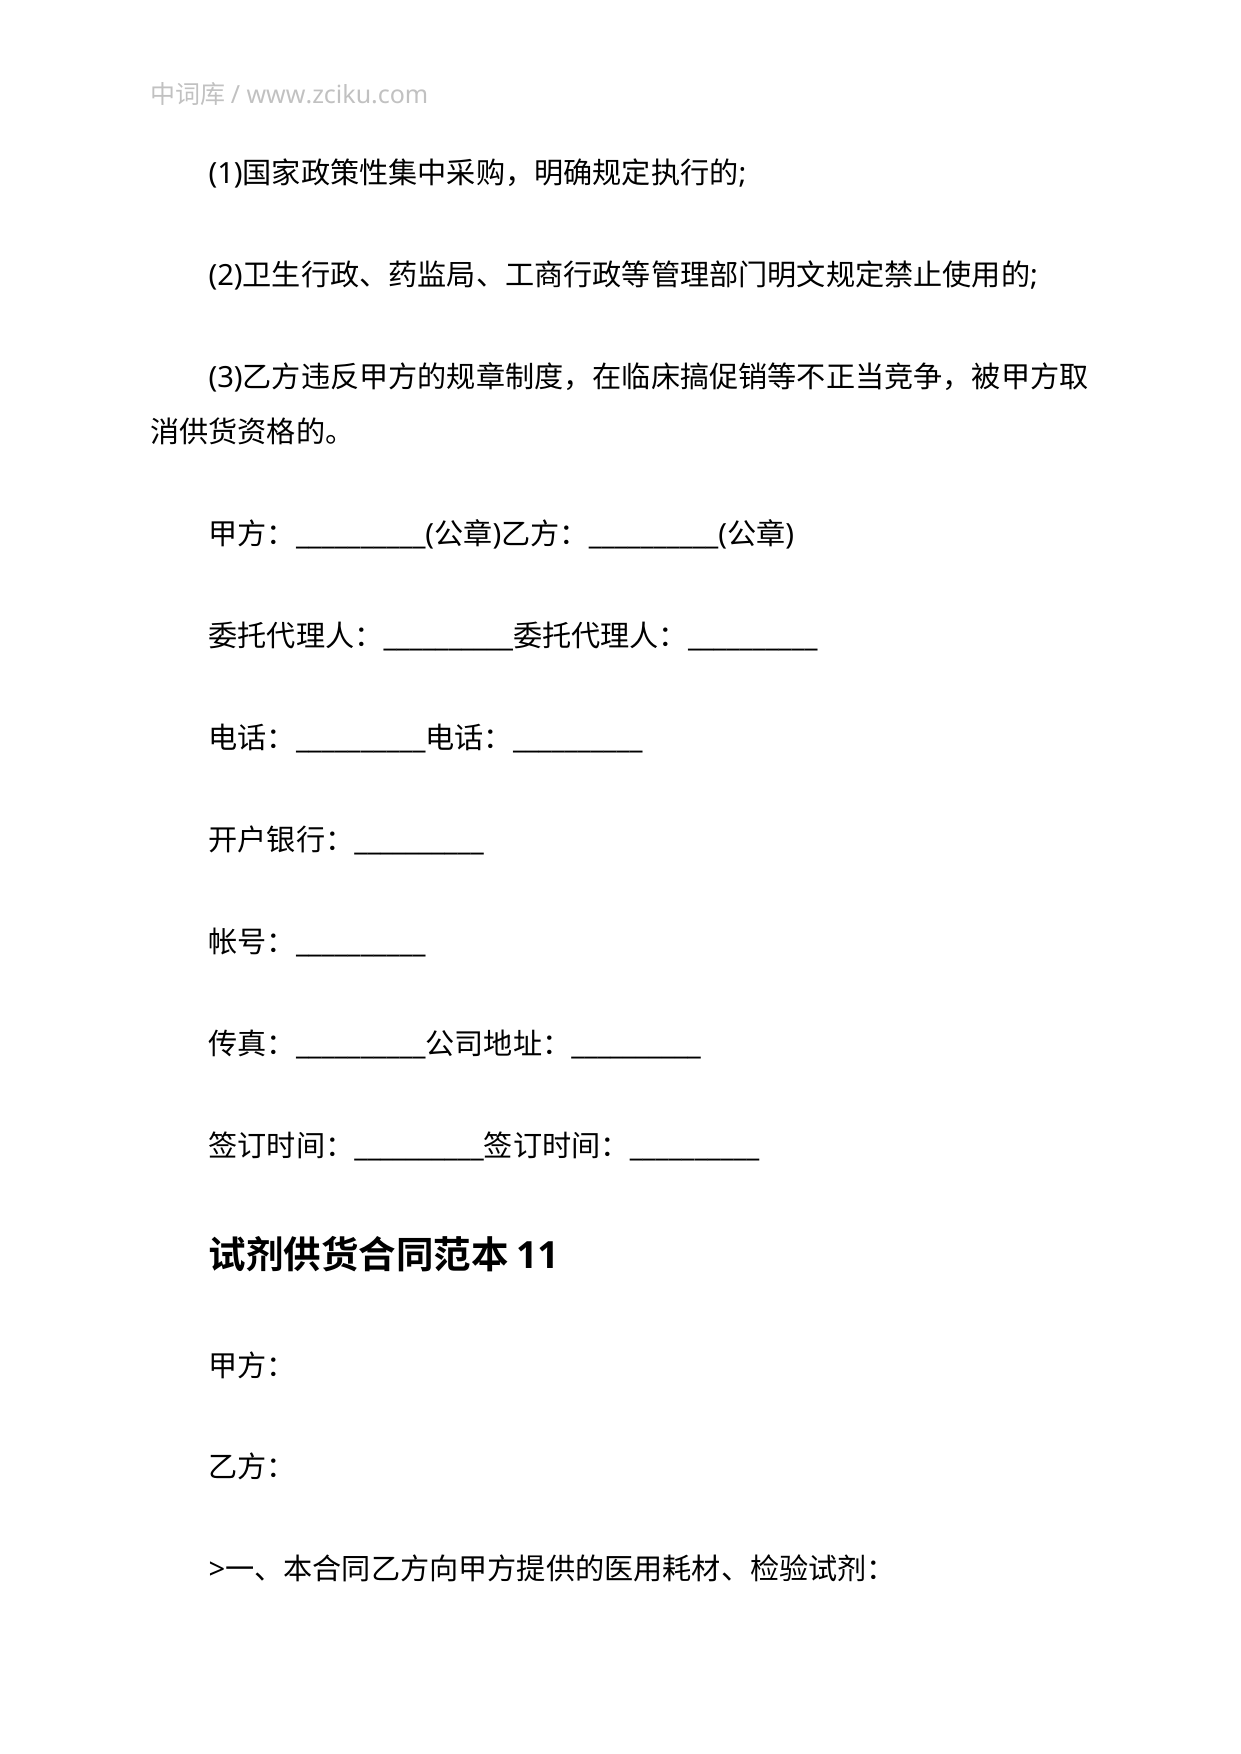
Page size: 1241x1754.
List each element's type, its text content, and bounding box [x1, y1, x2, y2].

text 委托代理人：__________委托代理人：__________ [150, 613, 1090, 655]
text 乙方： [150, 1444, 1090, 1486]
text 电话：__________电话：__________ [150, 715, 1090, 757]
text 试剂供货合同范本11 [150, 1224, 1090, 1279]
text >一、本合同乙方向甲方提供的医用耗材、检验试剂： [150, 1546, 1090, 1588]
text 签订时间：__________签订时间：__________ [150, 1123, 1090, 1165]
text (3)乙方违反甲方的规章制度，在临床搞促销等不正当竞争，被甲方取消供货资格的。 [150, 354, 1090, 451]
text 传真：__________公司地址：__________ [150, 1021, 1090, 1063]
text (2)卫生行政、药监局、工商行政等管理部门明文规定禁止使用的; [150, 252, 1090, 294]
text 甲方： [150, 1342, 1090, 1384]
text 帐号：__________ [150, 919, 1090, 961]
text (1)国家政策性集中采购，明确规定执行的; [150, 150, 1090, 192]
text 开户银行：__________ [150, 817, 1090, 859]
text 甲方：__________(公章)乙方：__________(公章) [150, 511, 1090, 553]
